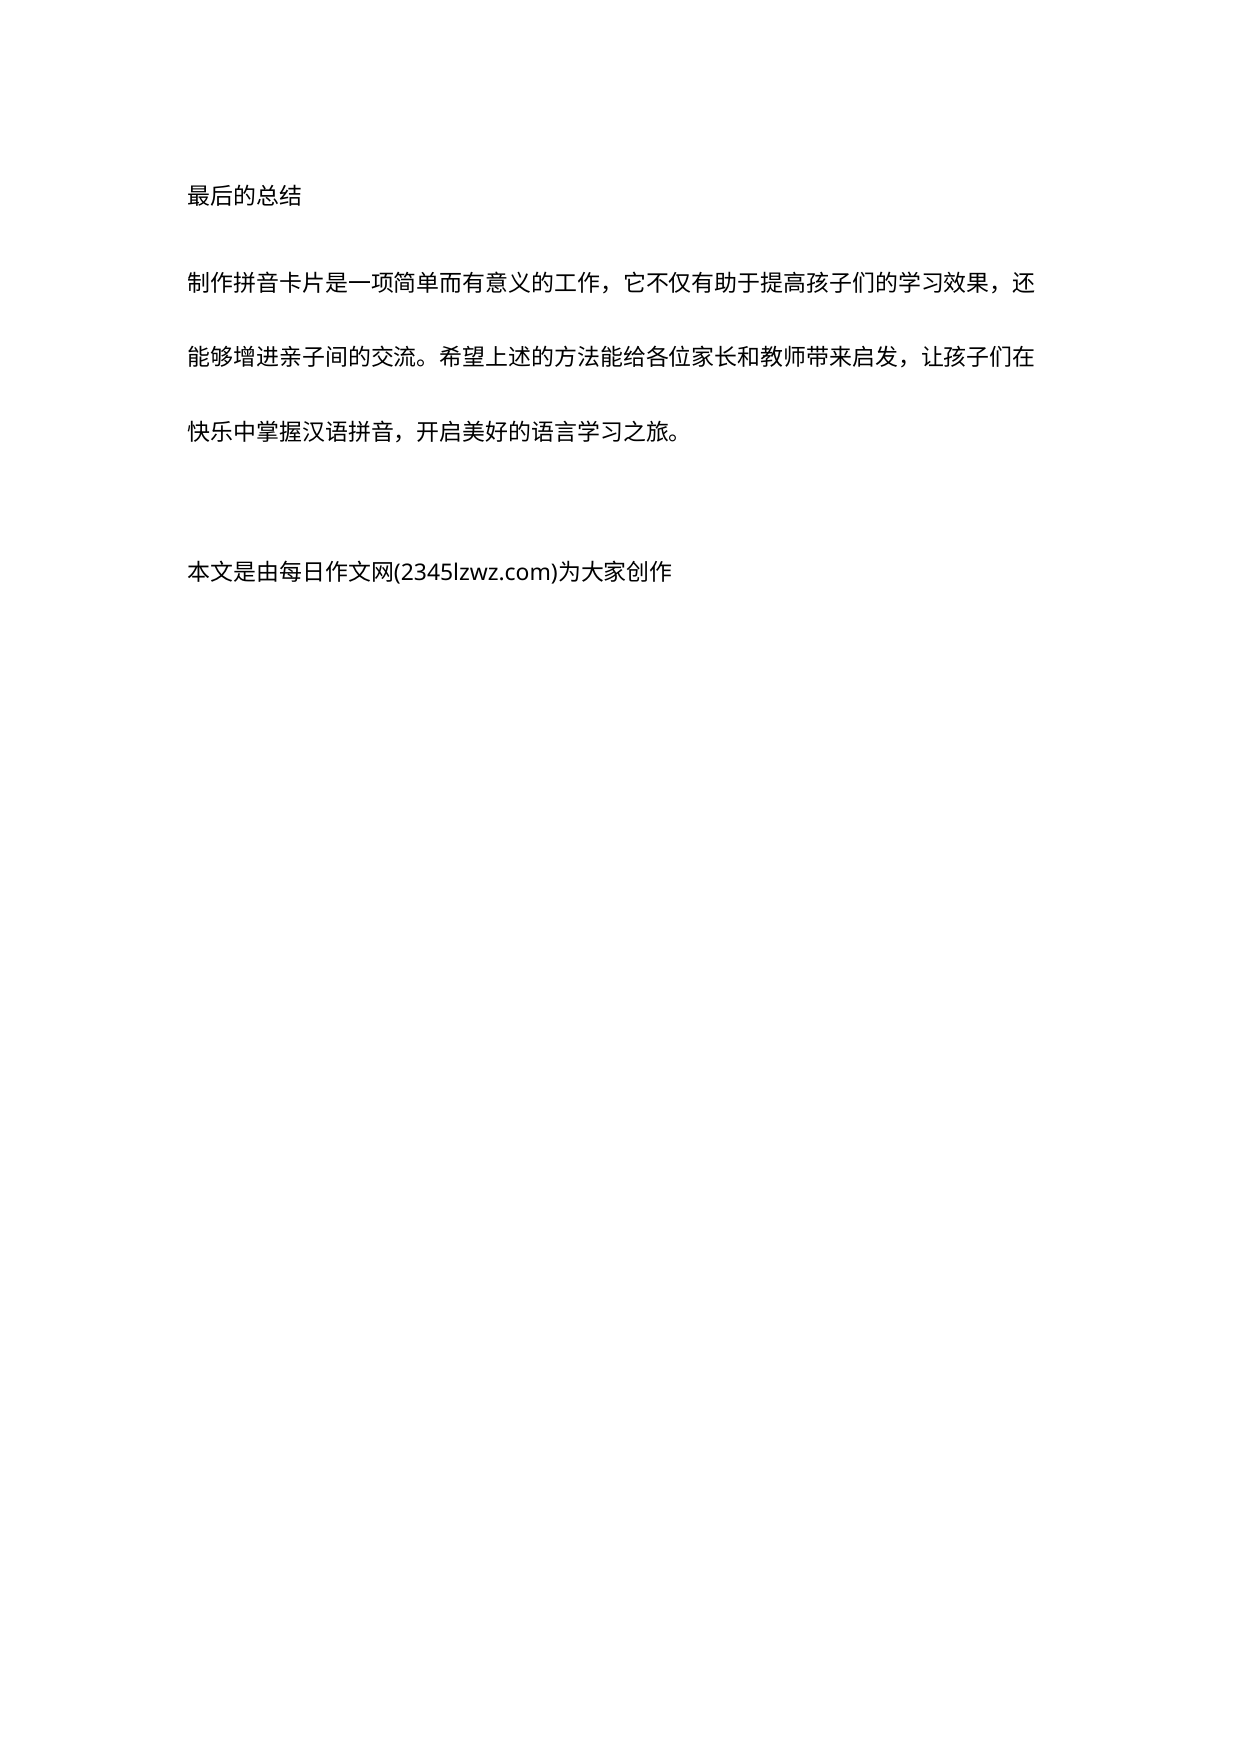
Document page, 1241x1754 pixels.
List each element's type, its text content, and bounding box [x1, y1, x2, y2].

text 本文是由每日作文网(2345lzwz.com)为大家创作 [187, 538, 1053, 603]
text 制作拼音卡片是一项简单而有意义的工作，它不仅有助于提高孩子们的学习效果，还能够增进亲子间的交流。希望上述的方法能给各位家长和教师带来启发，让孩子们在快乐中掌握汉语拼音，开启美好的语言学习之旅。 [187, 248, 1053, 463]
text 最后的总结 [187, 162, 1053, 227]
